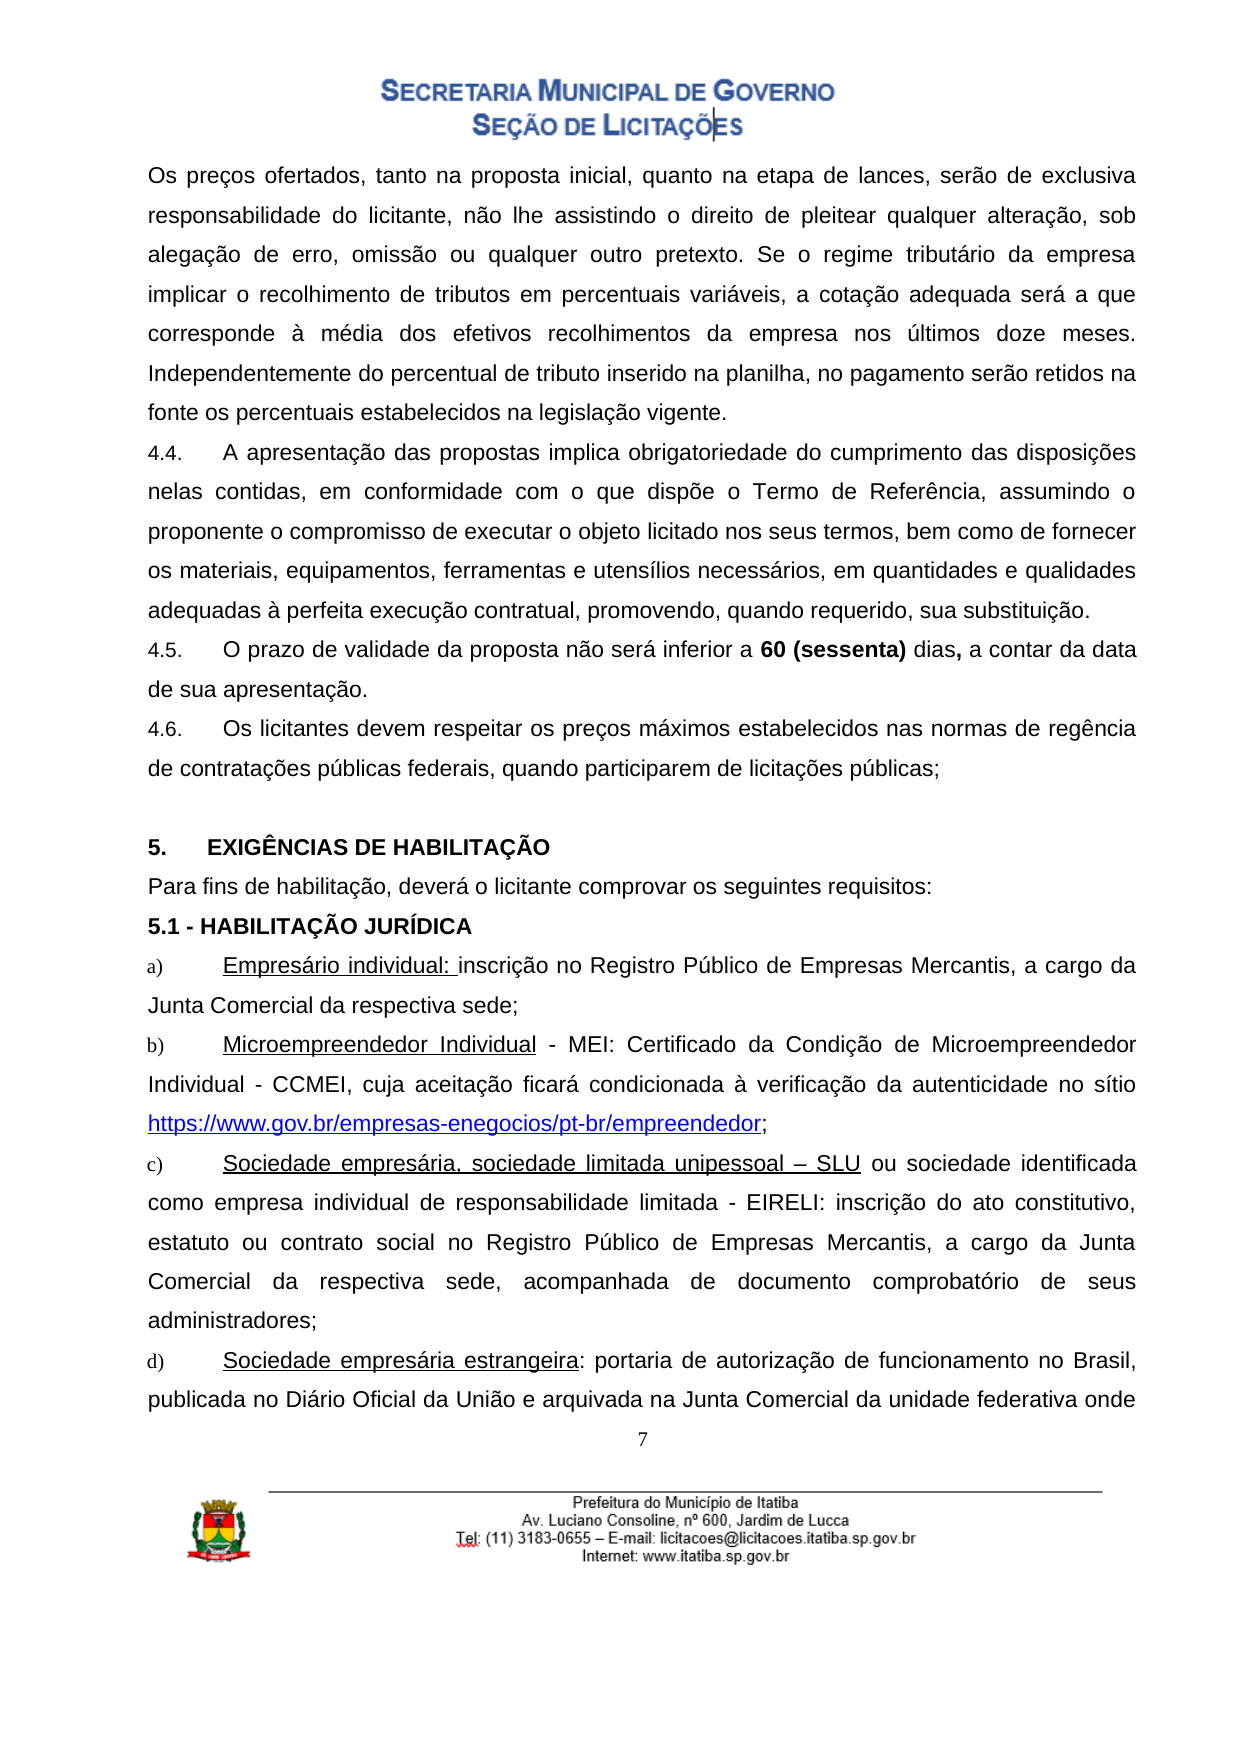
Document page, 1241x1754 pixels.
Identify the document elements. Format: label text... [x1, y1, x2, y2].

text Os preços ofertados, tanto na proposta inicial, quanto na etapa de lances, serão de exclusiva responsabilidade do licitante, não lhe assistindo o direito de pleitear qualquer alteração, sob alegação de erro, omissão ou qualquer outro pretexto. Se o regime tributário da empresa implicar o recolhimento de tributos em percentuais variáveis, a cotação adequada será a que corresponde à média dos efetivos recolhimentos da empresa nos últimos doze meses. Independentemente do percentual de tributo inserido na planilha, no pagamento serão retidos na fonte os percentuais estabelecidos na legislação vigente. [148, 162, 1137, 426]
list EXIGÊNCIAS DE HABILITAÇÃO [148, 834, 1137, 860]
picture [148, 59, 1034, 148]
list Empresário individual: inscrição no Registro Público de Empresas Mercantis, a cargo da Junta Comercial da respectiva sede; [147, 952, 1137, 1018]
list O prazo de validade da proposta não será inferior a 60 (sessenta) dias, a contar da data de sua apresentação. [148, 636, 1137, 702]
text 5.1 - HABILITAÇÃO JURÍDICA [148, 913, 1137, 939]
list A apresentação das propostas implica obrigatoriedade do cumprimento das disposições nelas contidas, em conformidade com o que dispõe o Termo de Referência, assumindo o proponente o compromisso de executar o objeto licitado nos seus termos, bem como de fornecer os materiais, equipamentos, ferramentas e utensílios necessários, em quantidades e qualidades adequadas à perfeita execução contratual, promovendo, quando requerido, sua substituição. [148, 439, 1137, 623]
text Para fins de habilitação, deverá o licitante comprovar os seguintes requisitos: [148, 873, 1137, 899]
picture [148, 1450, 1137, 1591]
list Sociedade empresária, sociedade limitada unipessoal – SLU ou sociedade identificada como empresa individual de responsabilidade limitada - EIRELI: inscrição do ato constitutivo, estatuto ou contrato social no Registro Público de Empresas Mercantis, a cargo da Junta Comercial da respectiva sede, acompanhada de documento comprobatório de seus administradores; [147, 1149, 1137, 1334]
list Microempreendedor Individual - MEI: Certificado da Condição de Microempreendedor Individual - CCMEI, cuja aceitação ficará condicionada à verificação da autenticidade no sítio https://www.gov.br/empresas-enegocios/pt-br/empreendedor; [147, 1031, 1137, 1136]
list Os licitantes devem respeitar os preços máximos estabelecidos nas normas de regência de contratações públicas federais, quando participarem de licitações públicas; [148, 715, 1137, 781]
